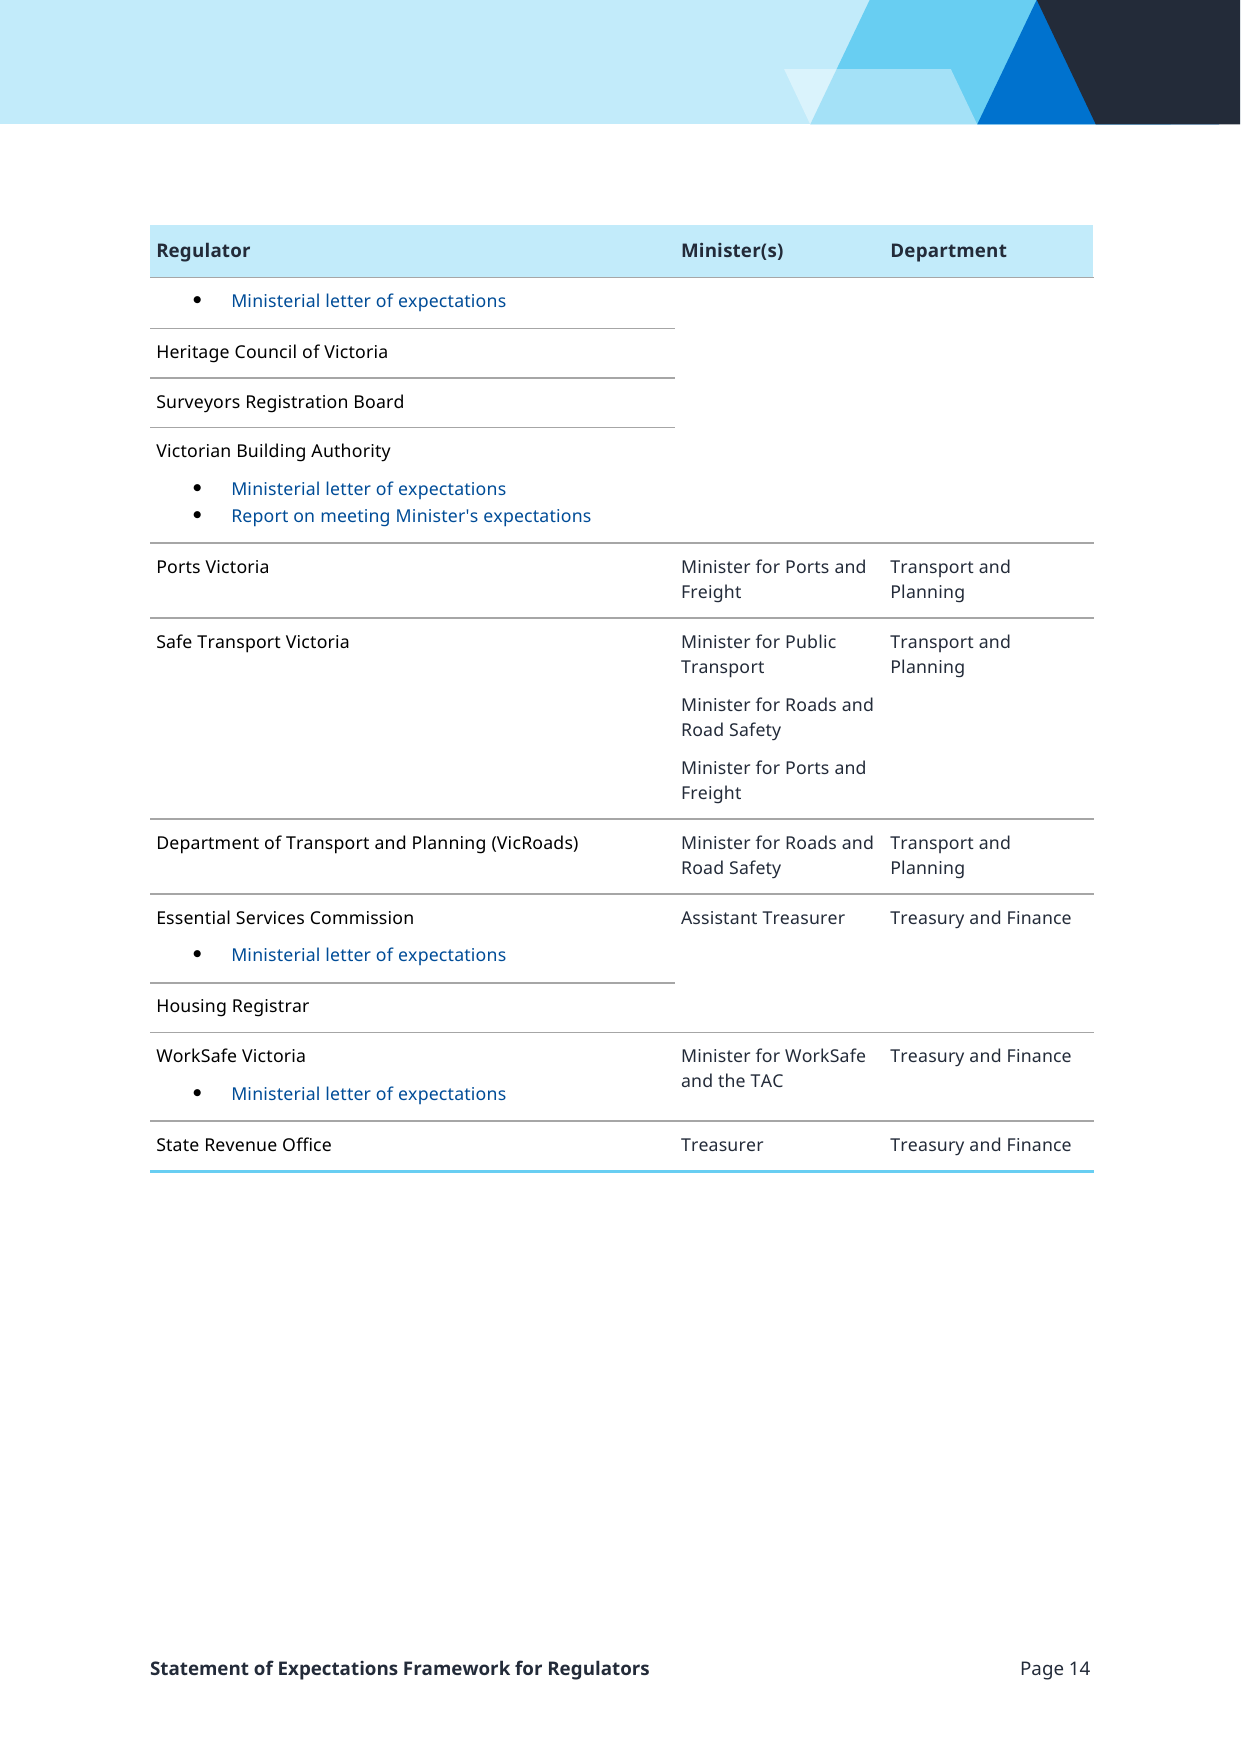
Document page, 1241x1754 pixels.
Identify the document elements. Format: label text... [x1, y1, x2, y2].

table_cell Housing Registrar [150, 984, 675, 1032]
table_cell Minister for WorkSafe and the TAC [675, 1033, 884, 1120]
table_cell Minister for Ports and Freight [675, 544, 884, 617]
table_cell Minister for Roads and Road Safety [675, 820, 884, 893]
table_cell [150, 278, 675, 328]
table_cell Heritage Council of Victoria [150, 329, 675, 377]
table_cell Treasurer [675, 1122, 884, 1170]
table_header Minister(s) [675, 225, 884, 277]
table_cell Treasury and Finance [884, 1122, 1093, 1170]
table_cell Victorian Building Authority Ministerial letter of expectations Report on meeting Minister's expectations [150, 428, 675, 542]
table_header Regulator [150, 225, 675, 277]
table_cell Surveyors Registration Board [150, 379, 675, 427]
table_cell Transport and Planning [884, 619, 1093, 818]
table_cell State Revenue Office [150, 1122, 675, 1170]
table_cell Safe Transport Victoria [150, 619, 675, 818]
table_cell Treasury and Finance [884, 1033, 1093, 1120]
table_cell Treasury and Finance [884, 895, 1093, 1032]
table_cell Minister for Public Transport Minister for Roads and Road Safety Minister for Ports and Freight [675, 619, 884, 818]
table_header Department [884, 225, 1093, 277]
table_cell Ports Victoria [150, 544, 675, 617]
table_cell Assistant Treasurer [675, 895, 884, 1032]
table_cell Transport and Planning [884, 544, 1093, 617]
table_cell Department of Transport and Planning (VicRoads) [150, 820, 675, 893]
table_cell Essential Services Commission Ministerial letter of expectations [150, 895, 675, 982]
table_cell WorkSafe Victoria Ministerial letter of expectations [150, 1033, 675, 1120]
table_cell Transport and Planning [884, 820, 1093, 893]
